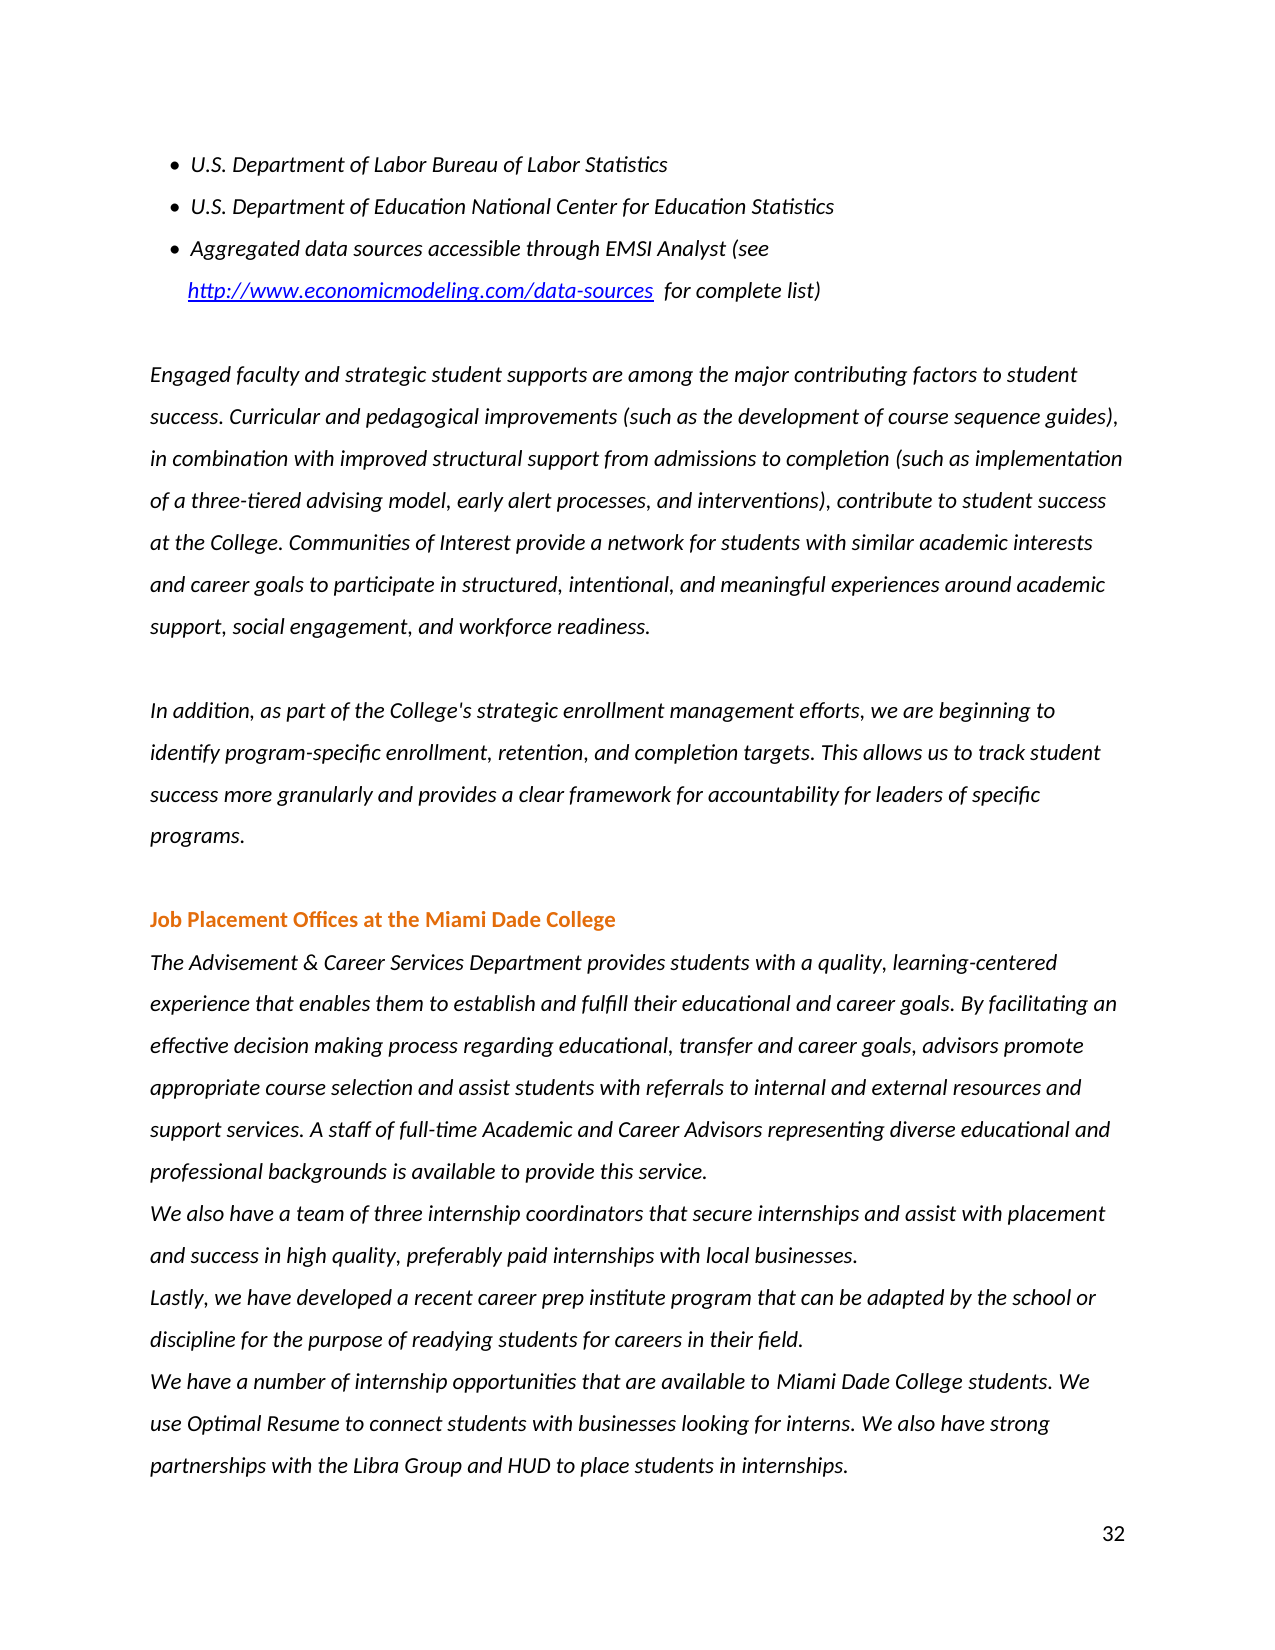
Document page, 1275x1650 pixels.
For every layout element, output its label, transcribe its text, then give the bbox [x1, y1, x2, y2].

text • U.S. Department of Education National Center for Education Statistics [169, 192, 1125, 220]
text The Advisement & Career Services Department provides students with a quality, learning-centered experience that enables them to establish and fulfill their educational and career goals. By facilitating an effective decision making process regarding educational, transfer and career goals, advisors promote appropriate course selection and assist students with referrals to internal and external resources and support services. A staff of full-time Academic and Career Advisors representing diverse educational and professional backgrounds is available to provide this service. [150, 948, 1125, 1186]
text • U.S. Department of Labor Bureau of Labor Statistics [169, 150, 1125, 178]
text We have a number of internship opportunities that are available to Miami Dade College students. We use Optimal Resume to connect students with businesses looking for interns. We also have strong partnerships with the Libra Group and HUD to place students in internships. [150, 1367, 1125, 1479]
text Lastly, we have developed a recent career prep institute program that can be adapted by the school or discipline for the purpose of readying students for careers in their field. [150, 1283, 1125, 1353]
text We also have a team of three internship coordinators that secure internships and assist with placement and success in high quality, preferably paid internships with local businesses. [150, 1199, 1125, 1269]
text In addition, as part of the College's strategic enrollment management efforts, we are beginning to identify program-specific enrollment, retention, and completion targets. This allows us to track student success more granularly and provides a clear framework for accountability for leaders of specific programs. [150, 696, 1125, 850]
text Job Placement Offices at the Miami Dade College [150, 906, 1125, 934]
text • Aggregated data sources accessible through EMSI Analyst (see http://www.economicmodeling.com/data-sources for complete list) [169, 234, 1125, 304]
text Engaged faculty and strategic student supports are among the major contributing factors to student success. Curricular and pedagogical improvements (such as the development of course sequence guides), in combination with improved structural support from admissions to completion (such as implementation of a three-tiered advising model, early alert processes, and interventions), contribute to student success at the College. Communities of Interest provide a network for students with similar academic interests and career goals to participate in structured, intentional, and meaningful experiences around academic support, social engagement, and workforce readiness. [150, 360, 1125, 640]
